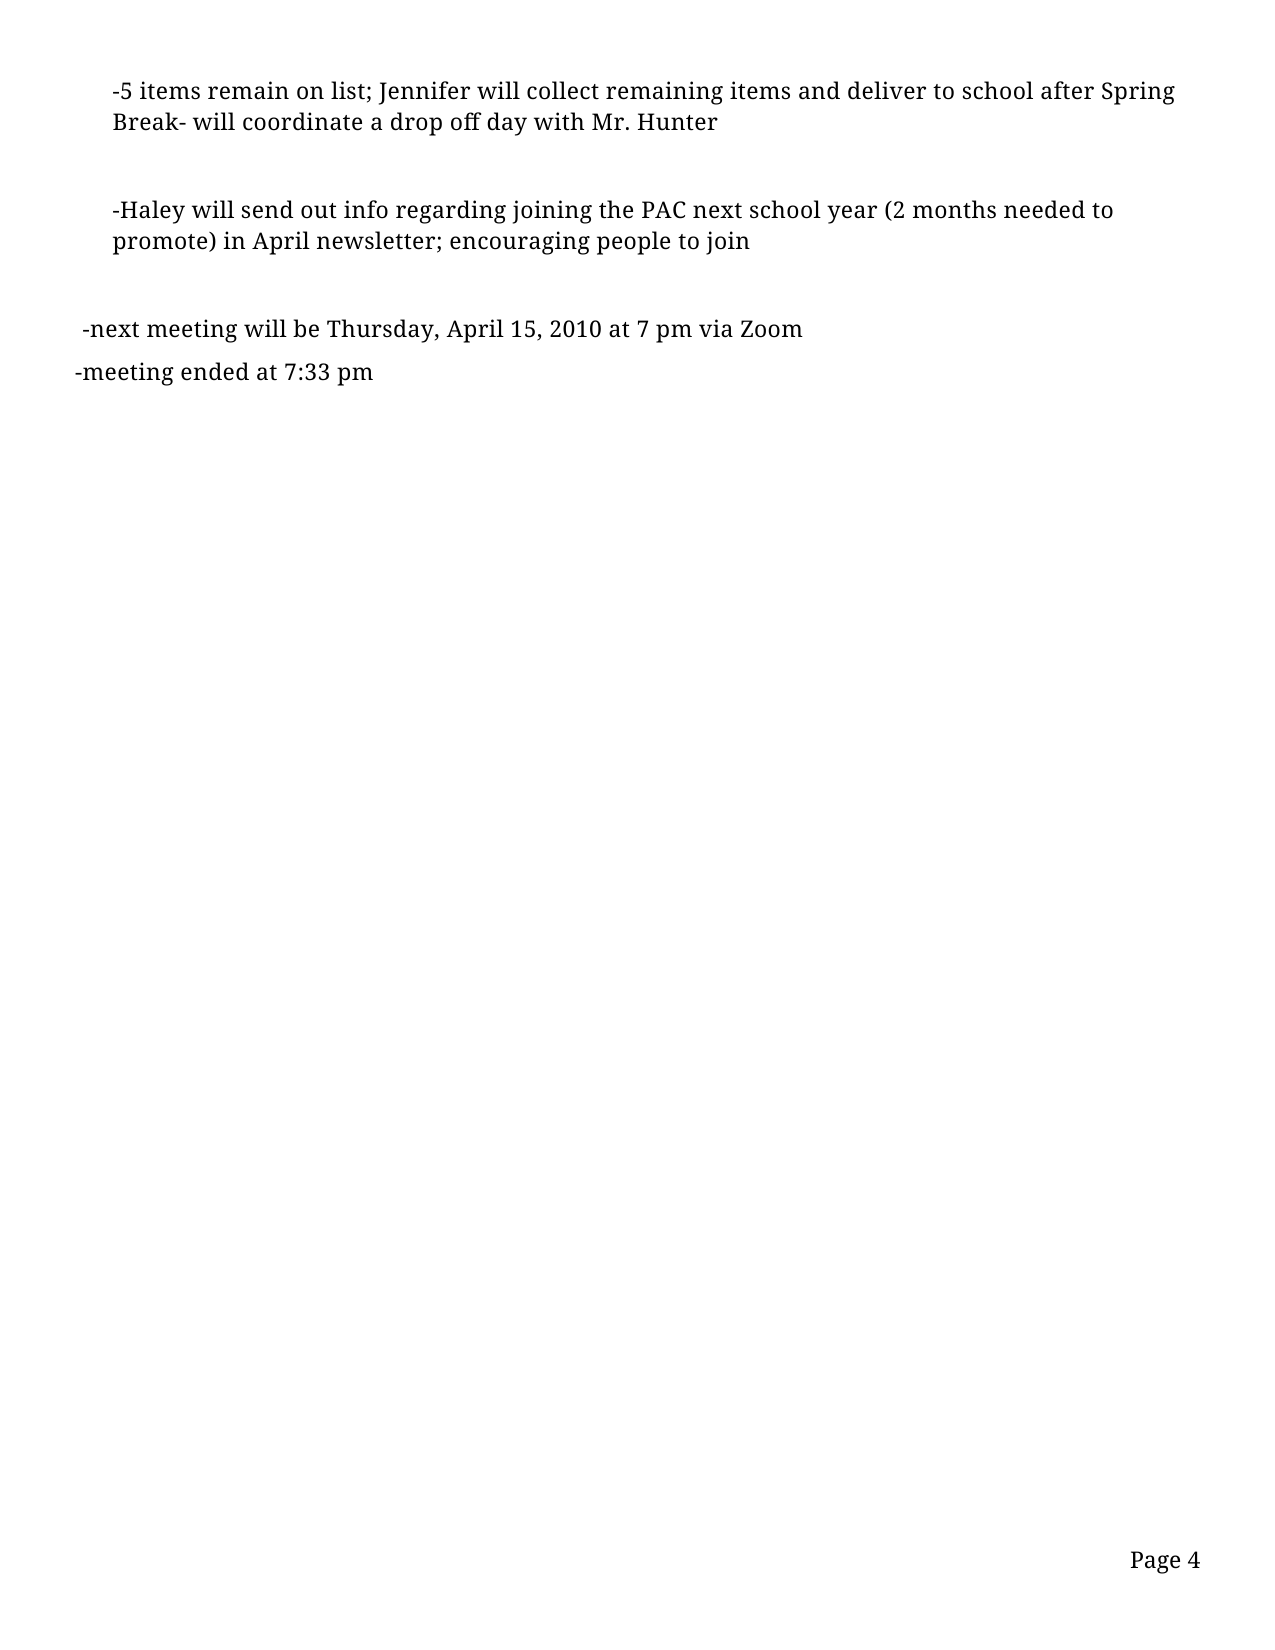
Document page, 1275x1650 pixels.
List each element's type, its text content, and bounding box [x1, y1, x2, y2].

text -5 items remain on list; Jennifer will collect remaining items and deliver to school after Spring Break- will coordinate a drop off day with Mr. Hunter [112, 75, 1200, 137]
text -meeting ended at 7:33 pm [75, 356, 1200, 387]
text -Haley will send out info regarding joining the PAC next school year (2 months needed to promote) in April newsletter; encouraging people to join [112, 194, 1200, 256]
text -next meeting will be Thursday, April 15, 2010 at 7 pm via Zoom [82, 312, 1200, 344]
